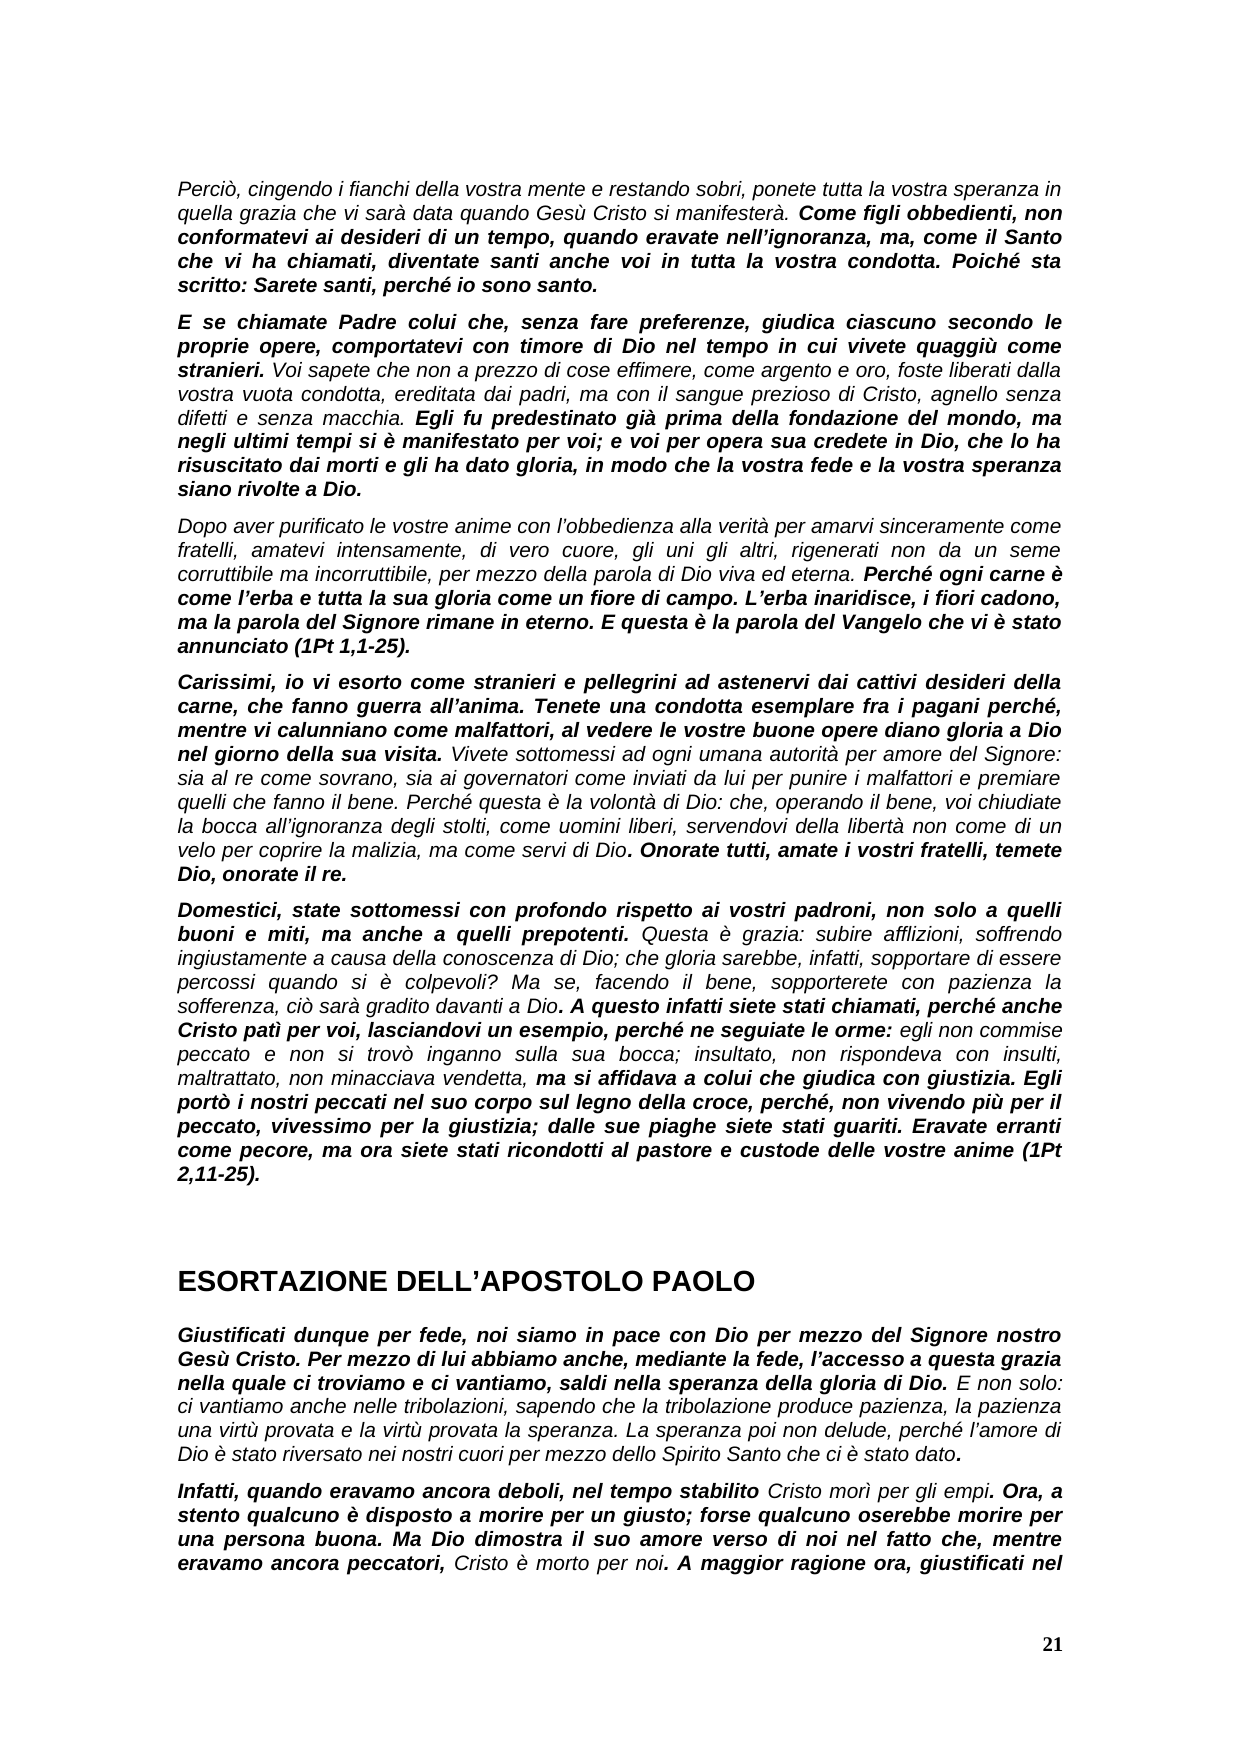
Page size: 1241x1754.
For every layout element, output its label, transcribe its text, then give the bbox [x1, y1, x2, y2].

text ESORTAZIONE DELL’APOSTOLO PAOLO [177, 1264, 1063, 1297]
text Perciò, cingendo i fianchi della vostra mente e restando sobri, ponete tutta la vostra speranza in quella grazia che vi sarà data quando Gesù Cristo si manifesterà. Come figli obbedienti, non conformatevi ai desideri di un tempo, quando eravate nell’ignoranza, ma, come il Santo che vi ha chiamati, diventate santi anche voi in tutta la vostra condotta. Poiché sta scritto: Sarete santi, perché io sono santo. [177, 177, 1063, 297]
text Giustificati dunque per fede, noi siamo in pace con Dio per mezzo del Signore nostro Gesù Cristo. Per mezzo di lui abbiamo anche, mediante la fede, l’accesso a questa grazia nella quale ci troviamo e ci vantiamo, saldi nella speranza della gloria di Dio. E non solo: ci vantiamo anche nelle tribolazioni, sapendo che la tribolazione produce pazienza, la pazienza una virtù provata e la virtù provata la speranza. La speranza poi non delude, perché l’amore di Dio è stato riversato nei nostri cuori per mezzo dello Spirito Santo che ci è stato dato. [177, 1322, 1063, 1466]
text E se chiamate Padre colui che, senza fare preferenze, giudica ciascuno secondo le proprie opere, comportatevi con timore di Dio nel tempo in cui vivete quaggiù come stranieri. Voi sapete che non a prezzo di cose effimere, come argento e oro, foste liberati dalla vostra vuota condotta, ereditata dai padri, ma con il sangue prezioso di Cristo, agnello senza difetti e senza macchia. Egli fu predestinato già prima della fondazione del mondo, ma negli ultimi tempi si è manifestato per voi; e voi per opera sua credete in Dio, che lo ha risuscitato dai morti e gli ha dato gloria, in modo che la vostra fede e la vostra speranza siano rivolte a Dio. [177, 309, 1063, 501]
text Carissimi, io vi esorto come stranieri e pellegrini ad astenervi dai cattivi desideri della carne, che fanno guerra all’anima. Tenete una condotta esemplare fra i pagani perché, mentre vi calunniano come malfattori, al vedere le vostre buone opere diano gloria a Dio nel giorno della sua visita. Vivete sottomessi ad ogni umana autorità per amore del Signore: sia al re come sovrano, sia ai governatori come inviati da lui per punire i malfattori e premiare quelli che fanno il bene. Perché questa è la volontà di Dio: che, operando il bene, voi chiudiate la bocca all’ignoranza degli stolti, come uomini liberi, servendovi della libertà non come di un velo per coprire la malizia, ma come servi di Dio. Onorate tutti, amate i vostri fratelli, temete Dio, onorate il re. [177, 670, 1063, 886]
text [177, 1479, 1063, 1574]
text Dopo aver purificato le vostre anime con l’obbedienza alla verità per amarvi sinceramente come fratelli, amatevi intensamente, di vero cuore, gli uni gli altri, rigenerati non da un seme corruttibile ma incorruttibile, per mezzo della parola di Dio viva ed eterna. Perché ogni carne è come l’erba e tutta la sua gloria come un fiore di campo. L’erba inaridisce, i fiori cadono, ma la parola del Signore rimane in eterno. E questa è la parola del Vangelo che vi è stato annunciato (1Pt 1,1-25). [177, 514, 1063, 657]
text Domestici, state sottomessi con profondo rispetto ai vostri padroni, non solo a quelli buoni e miti, ma anche a quelli prepotenti. Questa è grazia: subire afflizioni, soffrendo ingiustamente a causa della conoscenza di Dio; che gloria sarebbe, infatti, sopportare di essere percossi quando si è colpevoli? Ma se, facendo il bene, sopporterete con pazienza la sofferenza, ciò sarà gradito davanti a Dio. A questo infatti siete stati chiamati, perché anche Cristo patì per voi, lasciandovi un esempio, perché ne seguiate le orme: egli non commise peccato e non si trovò inganno sulla sua bocca; insultato, non rispondeva con insulti, maltrattato, non minacciava vendetta, ma si affidava a colui che giudica con giustizia. Egli portò i nostri peccati nel suo corpo sul legno della croce, perché, non vivendo più per il peccato, vivessimo per la giustizia; dalle sue piaghe siete stati guariti. Eravate erranti come pecore, ma ora siete stati ricondotti al pastore e custode delle vostre anime (1Pt 2,11-25). [177, 898, 1063, 1186]
